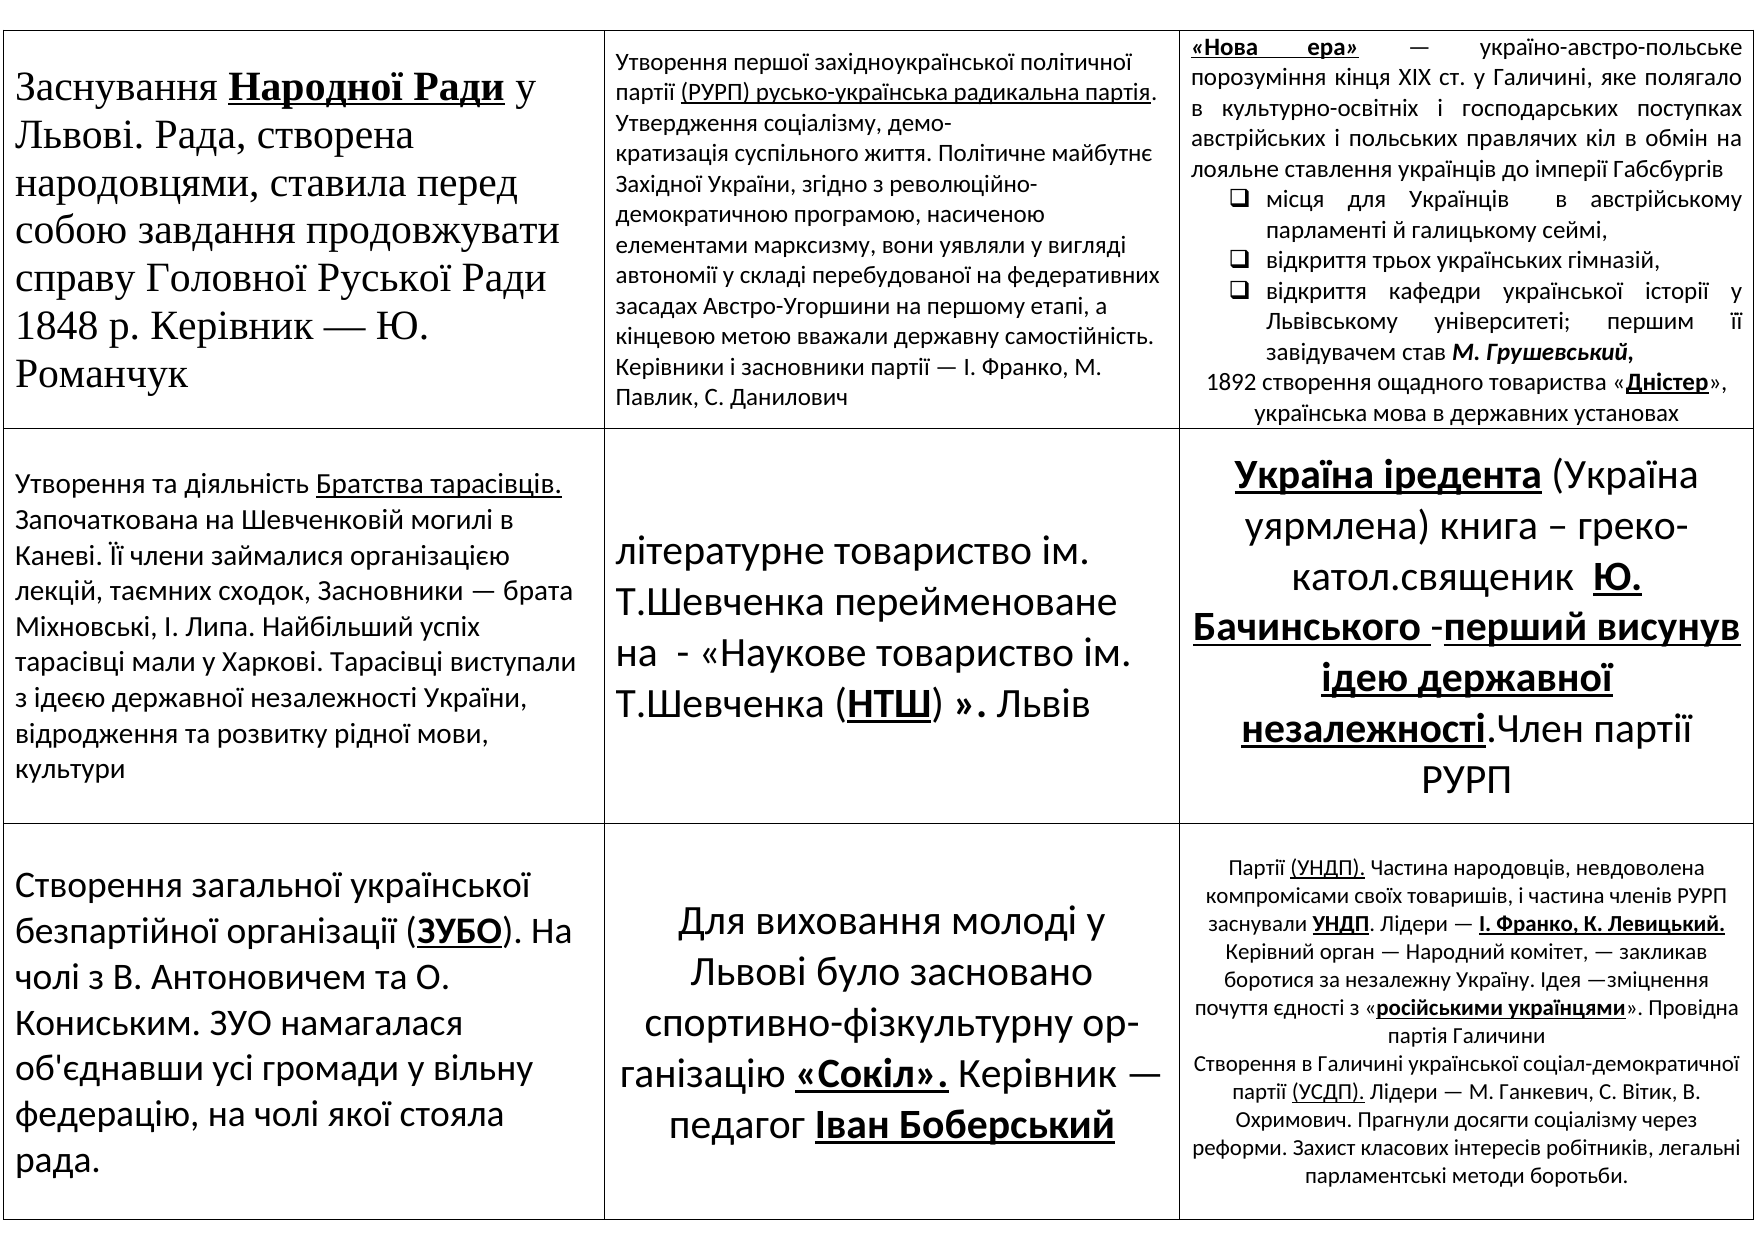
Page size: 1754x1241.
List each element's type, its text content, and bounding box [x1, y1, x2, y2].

table_cell Утворення першої західноукраїнської політичної партії (РУРП) русько-українська радикальна партія. Утвердження соціалізму, демо- кратизація суспільного життя. Політичне майбутнє Західної України, згідно з революційно-демократичною програмою, насиченою елементами марксизму, вони уявляли у вигляді автономії у складі перебудованої на федеративних засадах Австро-Угоршини на першому етапі, а кінцевою метою вважали державну самостійність. Керівники і засновники партії — І. Франко, М. Павлик, С. Данилович [605, 31, 1179, 427]
table_cell Створення загальної української безпартійної організації (ЗУБО). На чолі з В. Антоновичем та О. Кониським. ЗУО намагалася об'єднавши усі громади у вільну федерацію, на чолі якої стояла рада. [4, 824, 604, 1219]
table_cell «Нова ера» — україно-австро-польське порозуміння кінця ХІХ ст. у Галичині, яке полягало в культурно-освітніх і господарських поступках австрійських і польських правлячих кіл в обмін на лояльне ставлення українців до імперії Габсбургів місця для Українців в австрійському парламенті й галицькому сеймі, відкриття трьох українських гімназій, відкриття кафедри української історії у Львівському університеті; першим її завідувачем став М. Грушевський, 1892 створення ощадного товариства «Дністер», українська мова в державних установах [1180, 31, 1753, 427]
table_cell Заснування Народної Ради у Львові. Рада, створена народовцями, ставила перед собою завдання продовжувати справу Головної Руської Ради 1848 р. Керівник — Ю. Романчук [4, 31, 604, 427]
table_cell Україна іредента (Україна уярмлена) книга – греко-катол.священик Ю. Бачинського -перший висунув ідею державної незалежності.Член партії РУРП [1180, 429, 1753, 823]
table_cell Утворення та діяльність Братства тарасівців. Започаткована на Шевченковій могилі в Каневі. Її члени займалися організацією лекцій, таємних сходок, Засновники — брата Міхновські, І. Липа. Найбільший успіх тарасівці мали у Харкові. Тарасівці виступали з ідеєю державної незалежності України, відродження та розвитку рідної мови, культури [4, 429, 604, 823]
table_cell літературне товариство ім. Т.Шевченка перейменоване на - «Наукове товариство ім. Т.Шевченка (НТШ) ». Львів [605, 429, 1179, 823]
table_cell Партії (УНДП). Частина народовців, невдоволена компромісами своїх товаришів, і частина членів РУРП заснували УНДП. Лідери — І. Франко, К. Левицький. Керівний орган — Народний комітет, — закликав боротися за незалежну Україну. Ідея —зміцнення почуття єдності з «російськими українцями». Провідна партія Галичини Створення в Галичині української соціал-демократичної партії (УСДП). Лідери — М. Ганкевич, С. Вітик, В. Охримович. Прагнули досягти соціалізму через реформи. Захист класових інтересів робітників, легальні парламентські методи боротьби. [1180, 824, 1753, 1219]
table_cell Для виховання молоді у Львові було засновано спортивно-фізкультурну організацію «Сокіл». Керівник — педагог Іван Боберський [605, 824, 1179, 1219]
